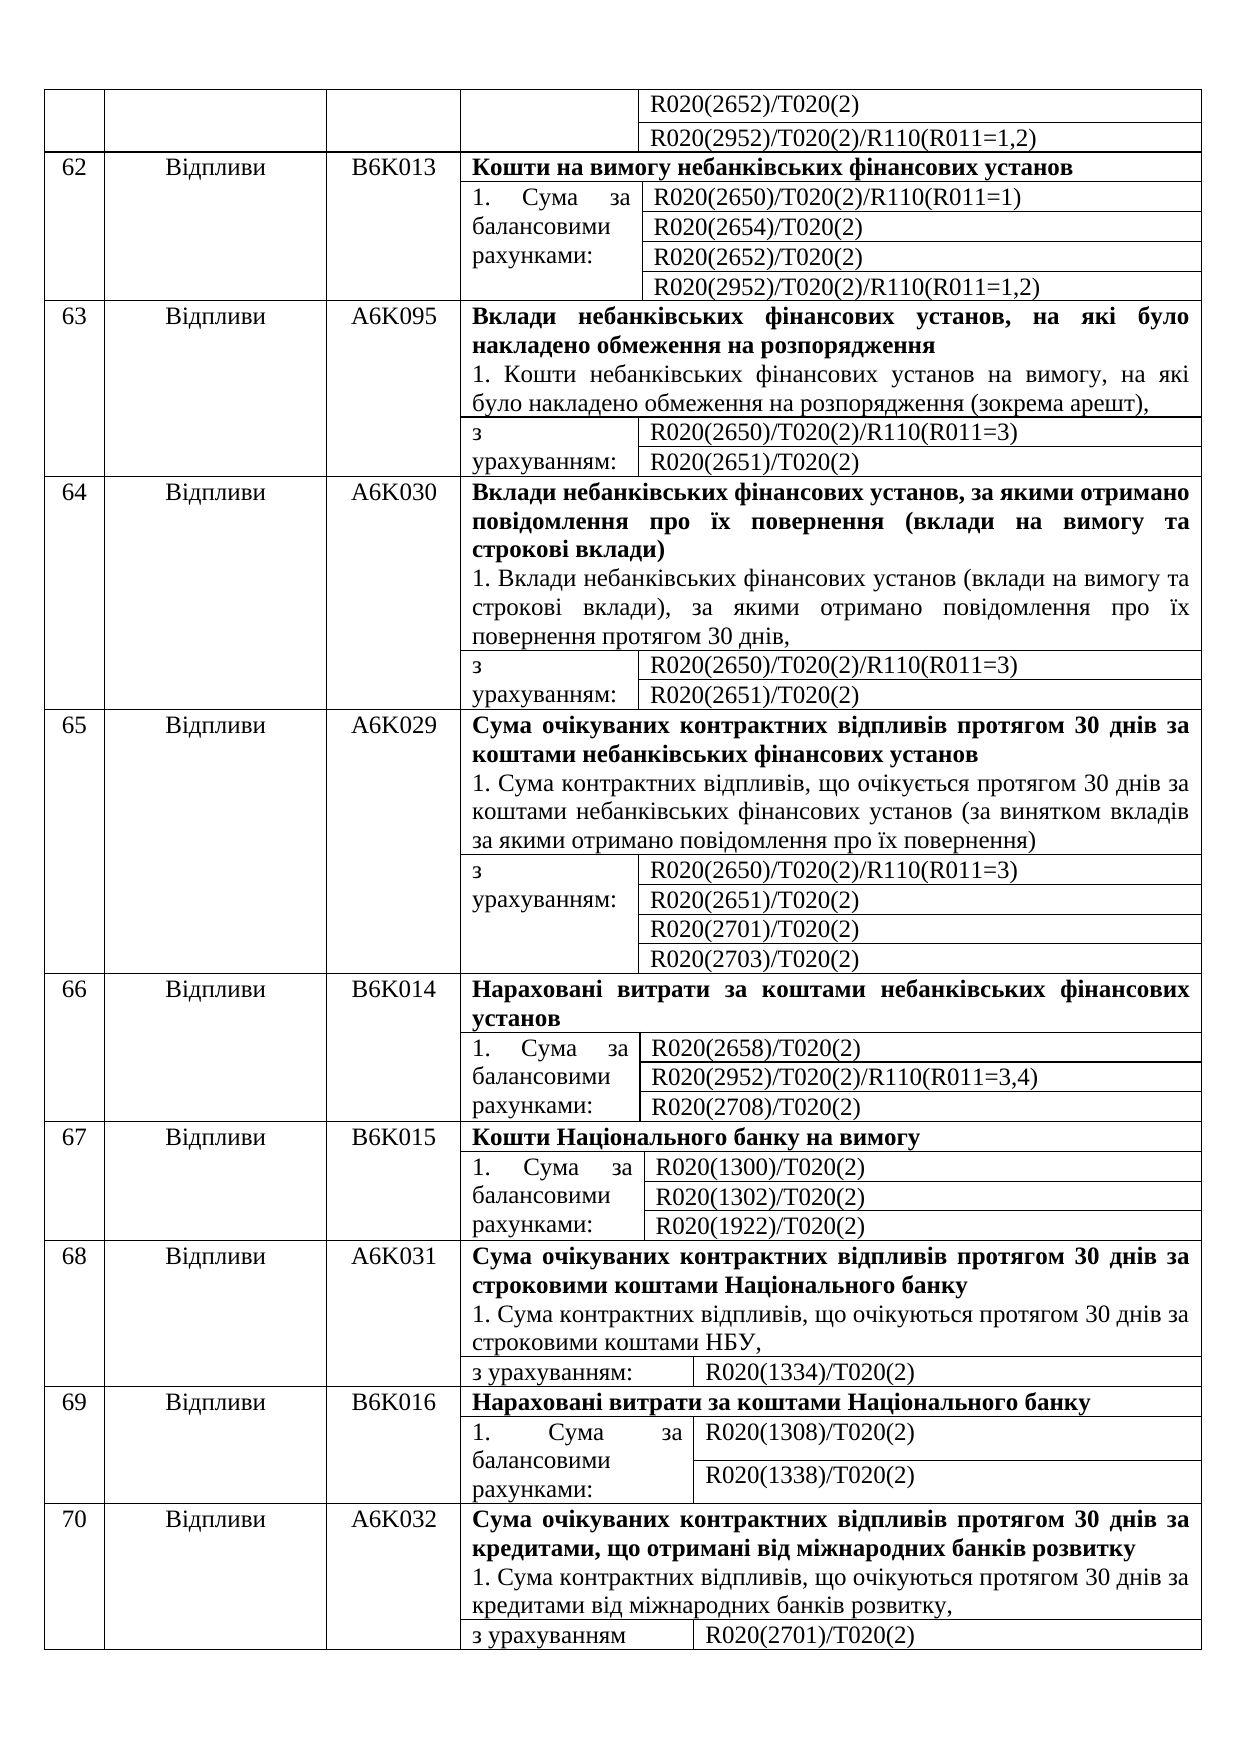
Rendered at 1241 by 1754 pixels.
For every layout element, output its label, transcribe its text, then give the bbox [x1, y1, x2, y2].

table_cell R020(2650)/T020(2)/R110(R011=1) [643, 182, 1201, 211]
table_cell R020(2701)/T020(2) [694, 1620, 1201, 1649]
table_cell R020(2952)/T020(2)/R110(R011=1,2) [639, 123, 1201, 151]
table_cell 63 [45, 301, 104, 476]
table_cell R020(2952)/T020(2)/R110(R011=1,2) [643, 272, 1201, 300]
table_cell Відпливи [105, 477, 326, 709]
table_cell R020(2703)/T020(2) [639, 944, 1201, 973]
table_cell R020(1338)/T020(2) [694, 1461, 1201, 1503]
table_cell з урахуванням: [461, 418, 638, 476]
table_cell 64 [45, 477, 104, 709]
table_cell A6K032 [327, 1504, 460, 1649]
table_cell 67 [45, 1122, 104, 1240]
table_cell Вклади небанківських фінансових установ, за якими отримано повідомлення про їх повернення (вклади на вимогу та строкові вклади) 1. Вклади небанківських фінансових установ (вклади на вимогу та строкові вклади), за якими отримано повідомлення про їх повернення протягом 30 днів, [461, 477, 1201, 649]
table_cell 1. Сума за балансовими рахунками: [461, 182, 642, 300]
table_cell Вклади небанківських фінансових установ, на які було накладено обмеження на розпорядження 1. Кошти небанківських фінансових установ на вимогу, на які було накладено обмеження на розпорядження (зокрема арешт), [461, 301, 1201, 416]
table_cell 69 [45, 1387, 104, 1503]
table_cell Відпливи [105, 1504, 326, 1649]
table_cell A6K030 [327, 477, 460, 709]
table_cell з урахуванням: [461, 651, 638, 709]
table_cell Нараховані витрати за коштами Національного банку [461, 1387, 1201, 1416]
table_cell Відпливи [105, 710, 326, 973]
table_cell з урахуванням [461, 1620, 693, 1649]
table_cell R020(1300)/T020(2) [645, 1152, 1201, 1181]
table_cell Сума очікуваних контрактних відпливів протягом 30 днів за кредитами, що отримані від міжнародних банків розвитку 1. Сума контрактних відпливів, що очікуються протягом 30 днів за кредитами від міжнародних банків розвитку, [461, 1504, 1201, 1619]
table_cell з урахуванням: [461, 1357, 693, 1386]
table_cell B6K014 [327, 974, 460, 1121]
table_cell R020(2952)/T020(2)/R110(R011=3,4) [641, 1063, 1201, 1091]
table_cell Відпливи [105, 153, 326, 300]
table_cell Відпливи [105, 1241, 326, 1386]
table_cell R020(2650)/T020(2)/R110(R011=3) [639, 855, 1201, 884]
table_cell 70 [45, 1504, 104, 1649]
table_cell R020(2652)/T020(2) [643, 242, 1201, 271]
table_cell B6K013 [327, 153, 460, 300]
table_cell A6K095 [327, 301, 460, 476]
table_cell 65 [45, 710, 104, 973]
table_cell 68 [45, 1241, 104, 1386]
table_cell Відпливи [105, 301, 326, 476]
table_cell Відпливи [105, 974, 326, 1121]
table_cell R020(2652)/T020(2) [639, 90, 1201, 122]
table_cell A6K029 [327, 710, 460, 973]
table_cell 1. Сума за балансовими рахунками: [461, 1152, 644, 1240]
table_cell R020(2650)/T020(2)/R110(R011=3) [639, 651, 1201, 679]
table_cell Кошти на вимогу небанківських фінансових установ [461, 153, 1201, 181]
table_cell R020(2651)/T020(2) [639, 447, 1201, 476]
table_cell Відпливи [105, 1122, 326, 1240]
table_cell 62 [45, 153, 104, 300]
table_cell A6K031 [327, 1241, 460, 1386]
table_cell Відпливи [105, 1387, 326, 1503]
table_cell R020(2658)/T020(2) [641, 1033, 1201, 1061]
table_cell R020(2650)/T020(2)/R110(R011=3) [639, 418, 1201, 446]
table_cell R020(1308)/T020(2) [694, 1417, 1201, 1459]
table_cell Сума очікуваних контрактних відпливів протягом 30 днів за строковими коштами Національного банку 1. Сума контрактних відпливів, що очікуються протягом 30 днів за строковими коштами НБУ, [461, 1241, 1201, 1356]
table_cell Кошти Національного банку на вимогу [461, 1122, 1201, 1151]
table_cell Нараховані витрати за коштами небанківських фінансових установ [461, 974, 1201, 1032]
table_cell R020(2708)/T020(2) [641, 1092, 1201, 1121]
table_cell 1. Сума за балансовими рахунками: [461, 1417, 693, 1503]
table_cell R020(2654)/T020(2) [643, 212, 1201, 241]
table_cell R020(1302)/T020(2) [645, 1182, 1201, 1210]
table_cell 1. Сума за балансовими рахунками: [461, 1033, 639, 1121]
table_cell R020(1922)/T020(2) [645, 1211, 1201, 1240]
table_cell R020(2651)/T020(2) [639, 885, 1201, 913]
table_cell R020(2651)/T020(2) [639, 680, 1201, 709]
table_cell Сума очікуваних контрактних відпливів протягом 30 днів за коштами небанківських фінансових установ 1. Сума контрактних відпливів, що очікується протягом 30 днів за коштами небанківських фінансових установ (за винятком вкладів за якими отримано повідомлення про їх повернення) [461, 710, 1201, 854]
table_cell R020(2701)/T020(2) [639, 915, 1201, 943]
table_cell з урахуванням: [461, 855, 638, 973]
table_cell R020(1334)/T020(2) [694, 1357, 1201, 1386]
table_cell B6K016 [327, 1387, 460, 1503]
table_cell 66 [45, 974, 104, 1121]
table_cell B6K015 [327, 1122, 460, 1240]
